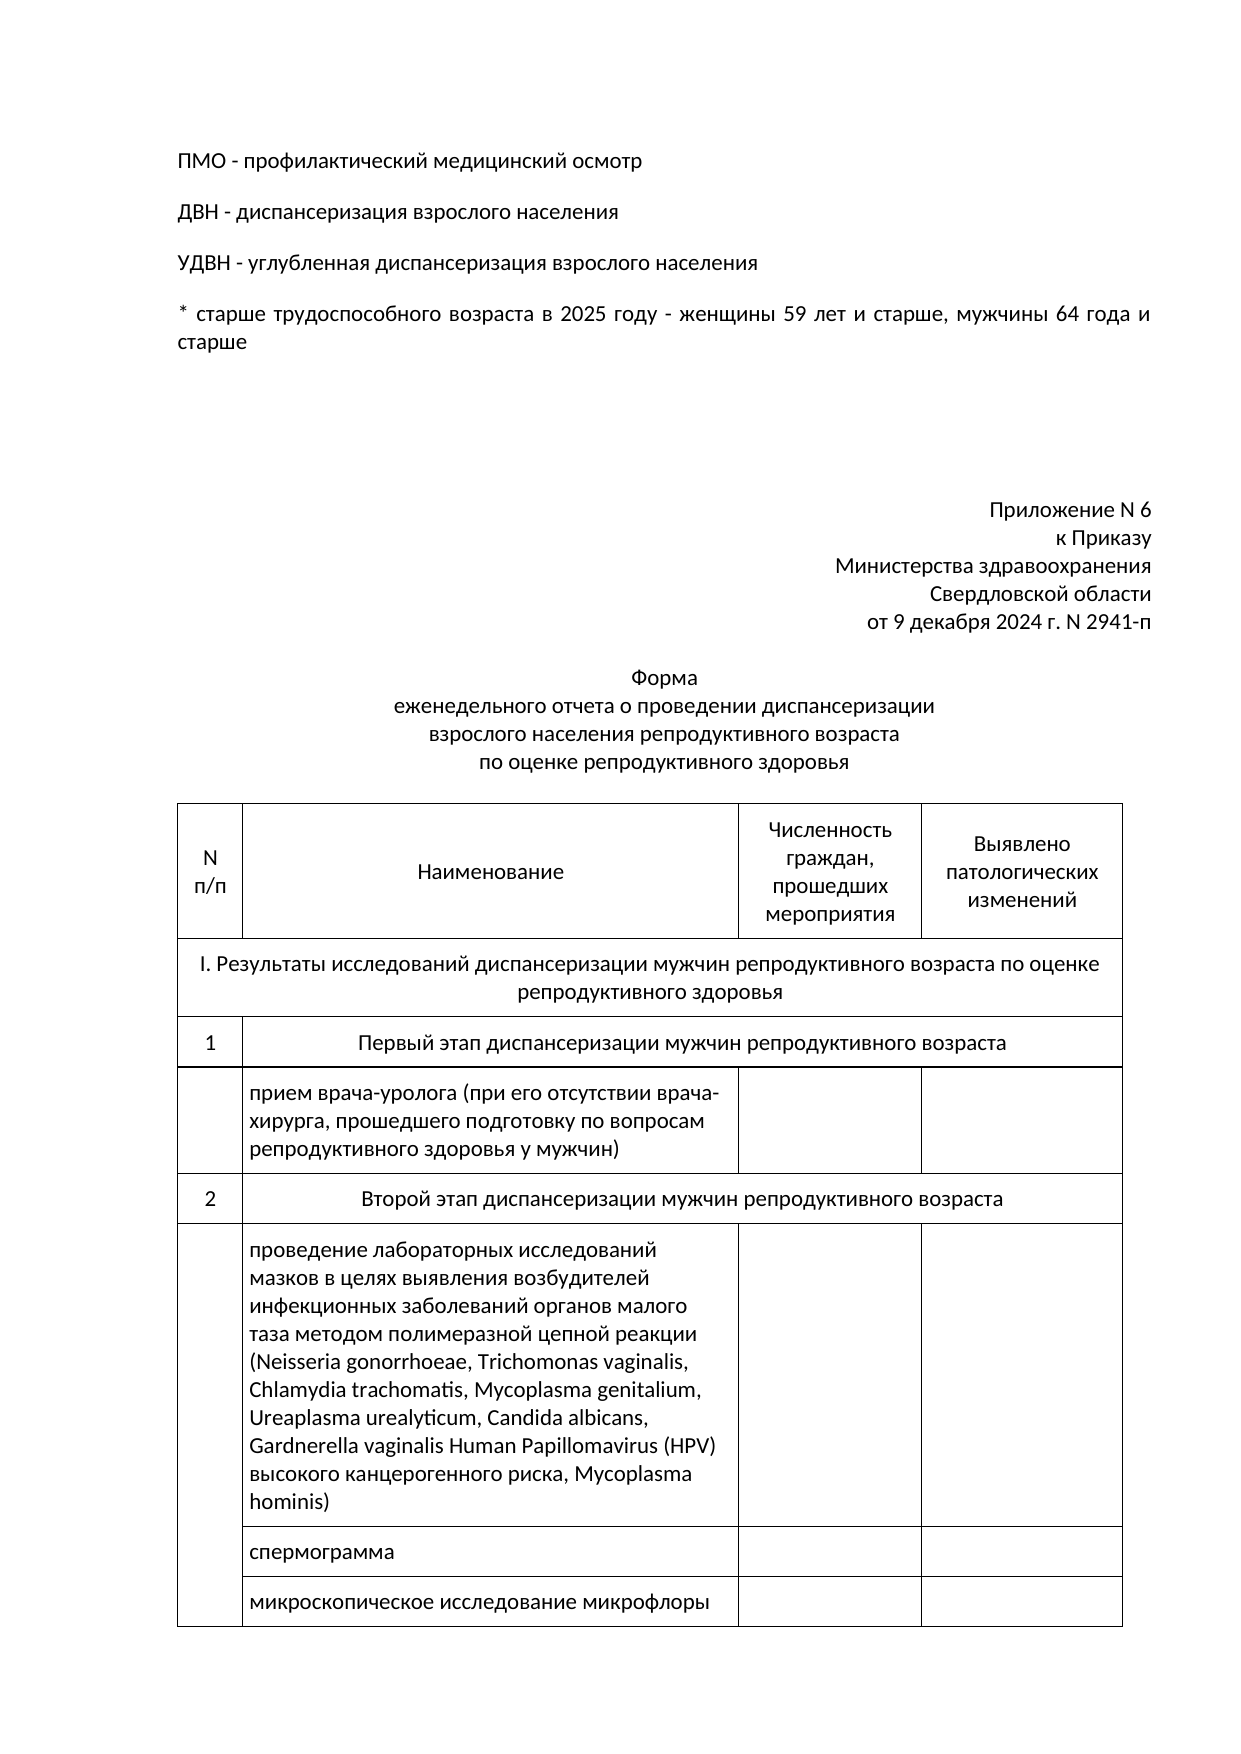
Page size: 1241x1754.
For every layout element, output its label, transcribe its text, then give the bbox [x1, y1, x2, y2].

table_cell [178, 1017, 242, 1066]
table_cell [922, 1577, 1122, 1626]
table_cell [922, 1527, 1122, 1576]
text к Приказу [177, 523, 1152, 551]
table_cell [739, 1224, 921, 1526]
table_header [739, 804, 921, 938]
text УДВН - углубленная диспансеризация взрослого населения [177, 248, 1152, 276]
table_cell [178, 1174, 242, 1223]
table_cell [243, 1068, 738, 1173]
text * старше трудоспособного возраста в 2025 году - женщины 59 лет и старше, мужчины 64 года и старше [177, 299, 1152, 355]
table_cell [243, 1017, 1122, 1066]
text Министерства здравоохранения [177, 551, 1152, 579]
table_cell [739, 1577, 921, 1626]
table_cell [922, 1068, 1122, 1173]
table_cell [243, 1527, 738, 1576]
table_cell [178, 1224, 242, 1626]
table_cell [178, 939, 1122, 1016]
text ПМО - профилактический медицинский осмотр [177, 146, 1152, 174]
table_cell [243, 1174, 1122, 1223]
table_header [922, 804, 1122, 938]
text Приложение N 6 [177, 495, 1152, 523]
text Форма [177, 663, 1152, 691]
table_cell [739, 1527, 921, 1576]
text ДВН - диспансеризация взрослого населения [177, 197, 1152, 225]
text еженедельного отчета о проведении диспансеризации [177, 691, 1152, 719]
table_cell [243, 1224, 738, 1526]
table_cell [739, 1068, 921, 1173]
text по оценке репродуктивного здоровья [177, 747, 1152, 775]
text от 9 декабря 2024 г. N 2941-п [177, 607, 1152, 635]
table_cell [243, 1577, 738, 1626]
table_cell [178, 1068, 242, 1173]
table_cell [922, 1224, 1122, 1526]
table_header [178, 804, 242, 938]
text Свердловской области [177, 579, 1152, 607]
text взрослого населения репродуктивного возраста [177, 719, 1152, 747]
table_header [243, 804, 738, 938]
